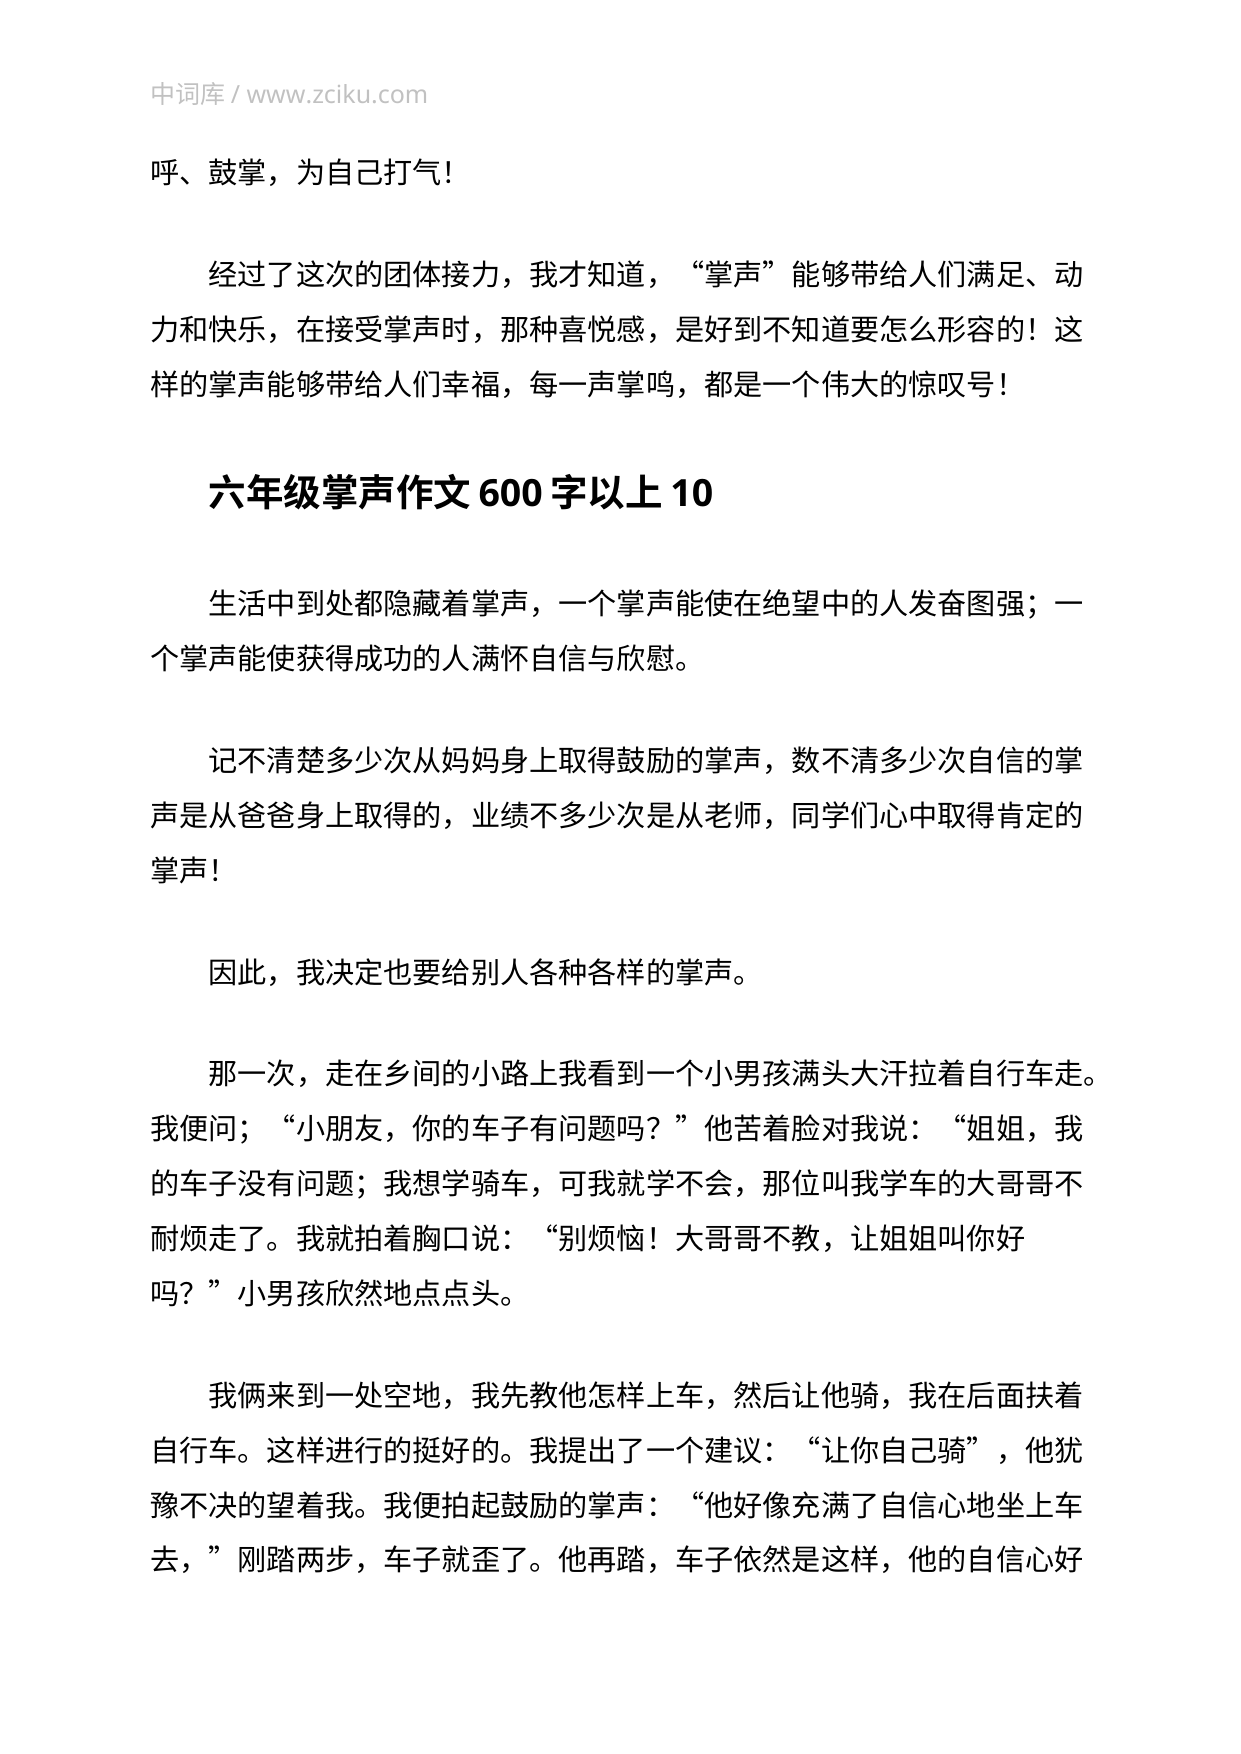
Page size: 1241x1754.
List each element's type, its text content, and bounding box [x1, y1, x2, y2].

text 生活中到处都隐藏着掌声，一个掌声能使在绝望中的人发奋图强；一个掌声能使获得成功的人满怀自信与欣慰。 [150, 581, 1090, 678]
text 因此，我决定也要给别人各种各样的掌声。 [150, 949, 1090, 991]
text 那一次，走在乡间的小路上我看到一个小男孩满头大汗拉着自行车走。我便问；“小朋友，你的车子有问题吗？”他苦着脸对我说：“姐姐，我的车子没有问题；我想学骑车，可我就学不会，那位叫我学车的大哥哥不耐烦走了。我就拍着胸口说：“别烦恼！大哥哥不教，让姐姐叫你好吗？”小男孩欣然地点点头。 [150, 1051, 1090, 1313]
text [150, 150, 1090, 192]
text 记不清楚多少次从妈妈身上取得鼓励的掌声，数不清多少次自信的掌声是从爸爸身上取得的，业绩不多少次是从老师，同学们心中取得肯定的掌声！ [150, 738, 1090, 890]
text 经过了这次的团体接力，我才知道，“掌声”能够带给人们满足、动力和快乐，在接受掌声时，那种喜悦感，是好到不知道要怎么形容的！这样的掌声能够带给人们幸福，每一声掌鸣，都是一个伟大的惊叹号！ [150, 252, 1090, 404]
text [150, 1372, 1090, 1579]
text 六年级掌声作文600字以上10 [150, 463, 1090, 518]
